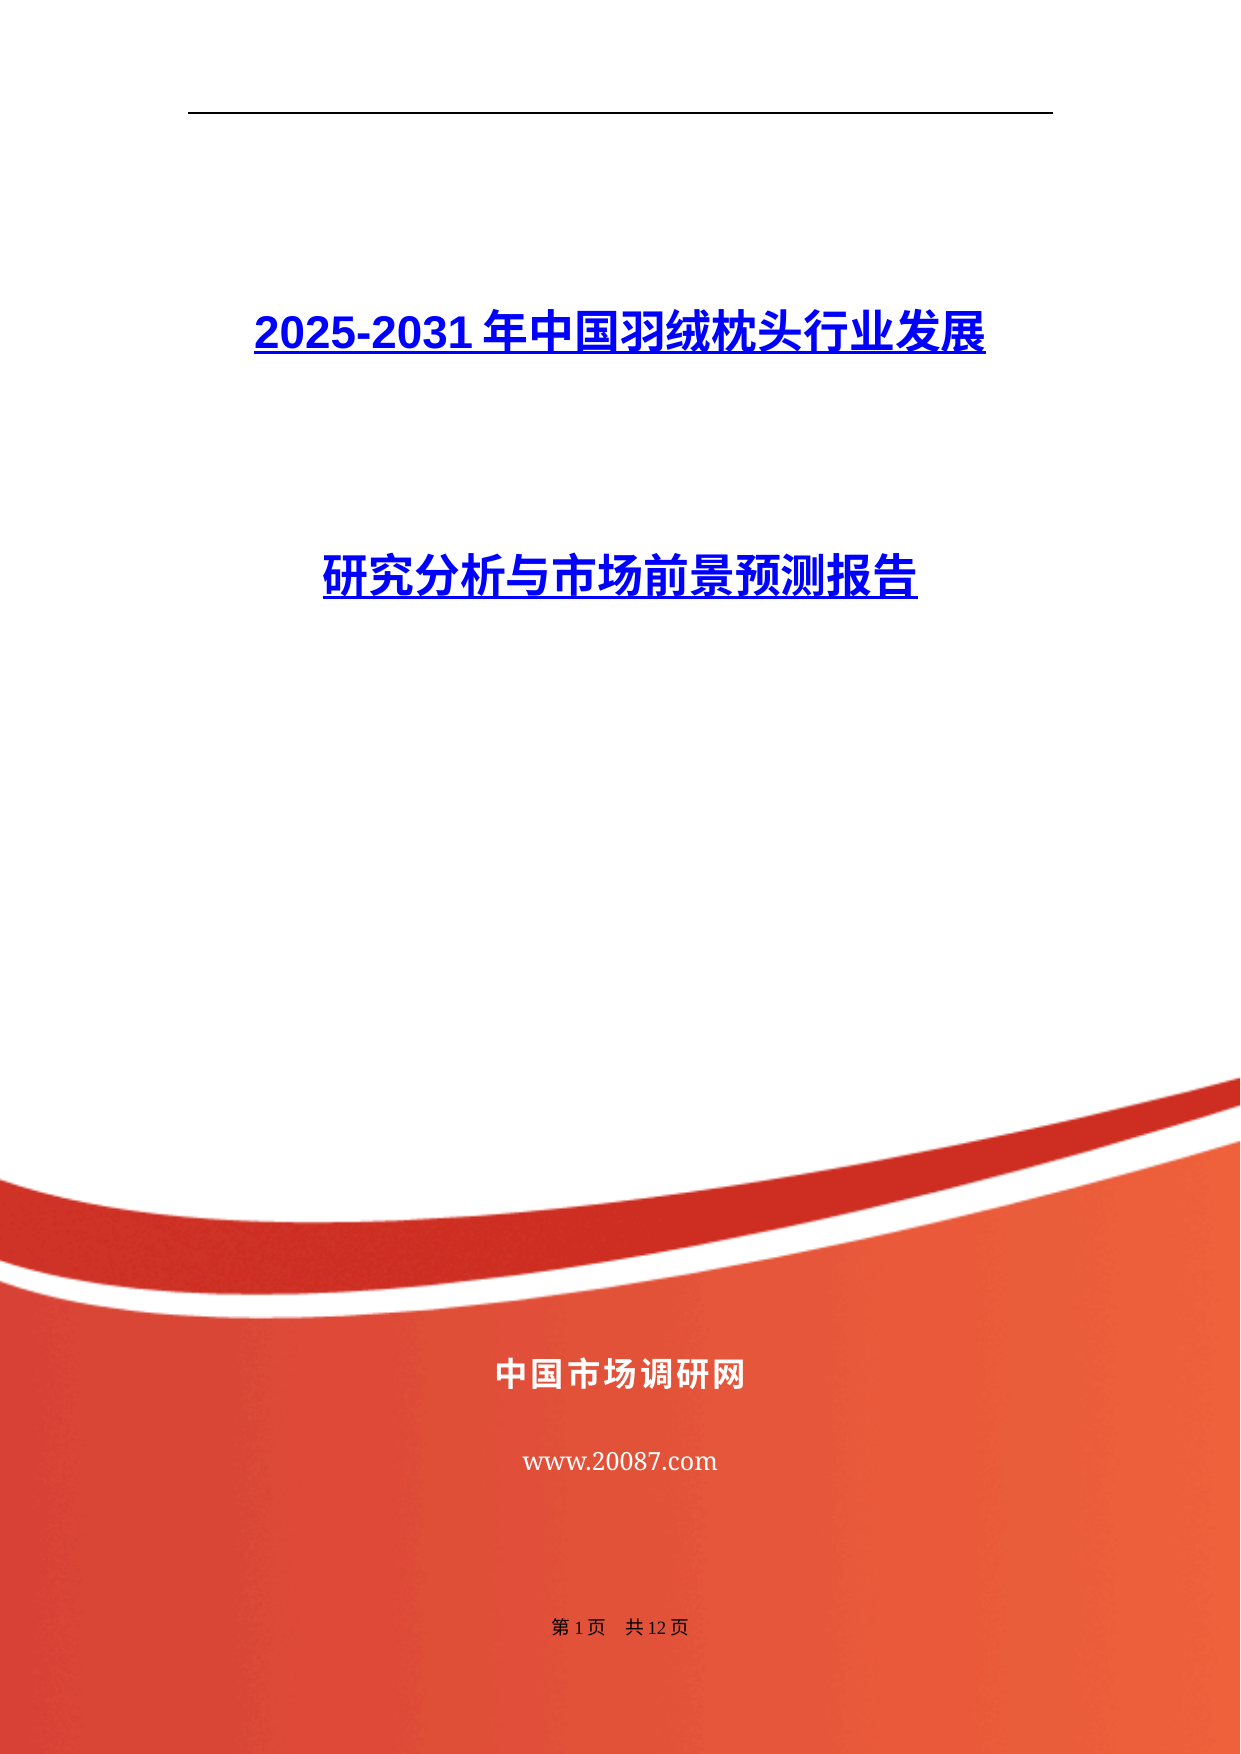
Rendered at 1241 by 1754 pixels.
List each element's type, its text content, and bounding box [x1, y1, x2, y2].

subtitle 中国市场调研网 [187, 1339, 1053, 1404]
table_header 2025-2031年中国羽绒枕头行业发展研究分析与市场前景预测报告 [188, 207, 1053, 773]
picture [0, 1006, 1241, 1754]
text www.20087.com [187, 1428, 1053, 1493]
